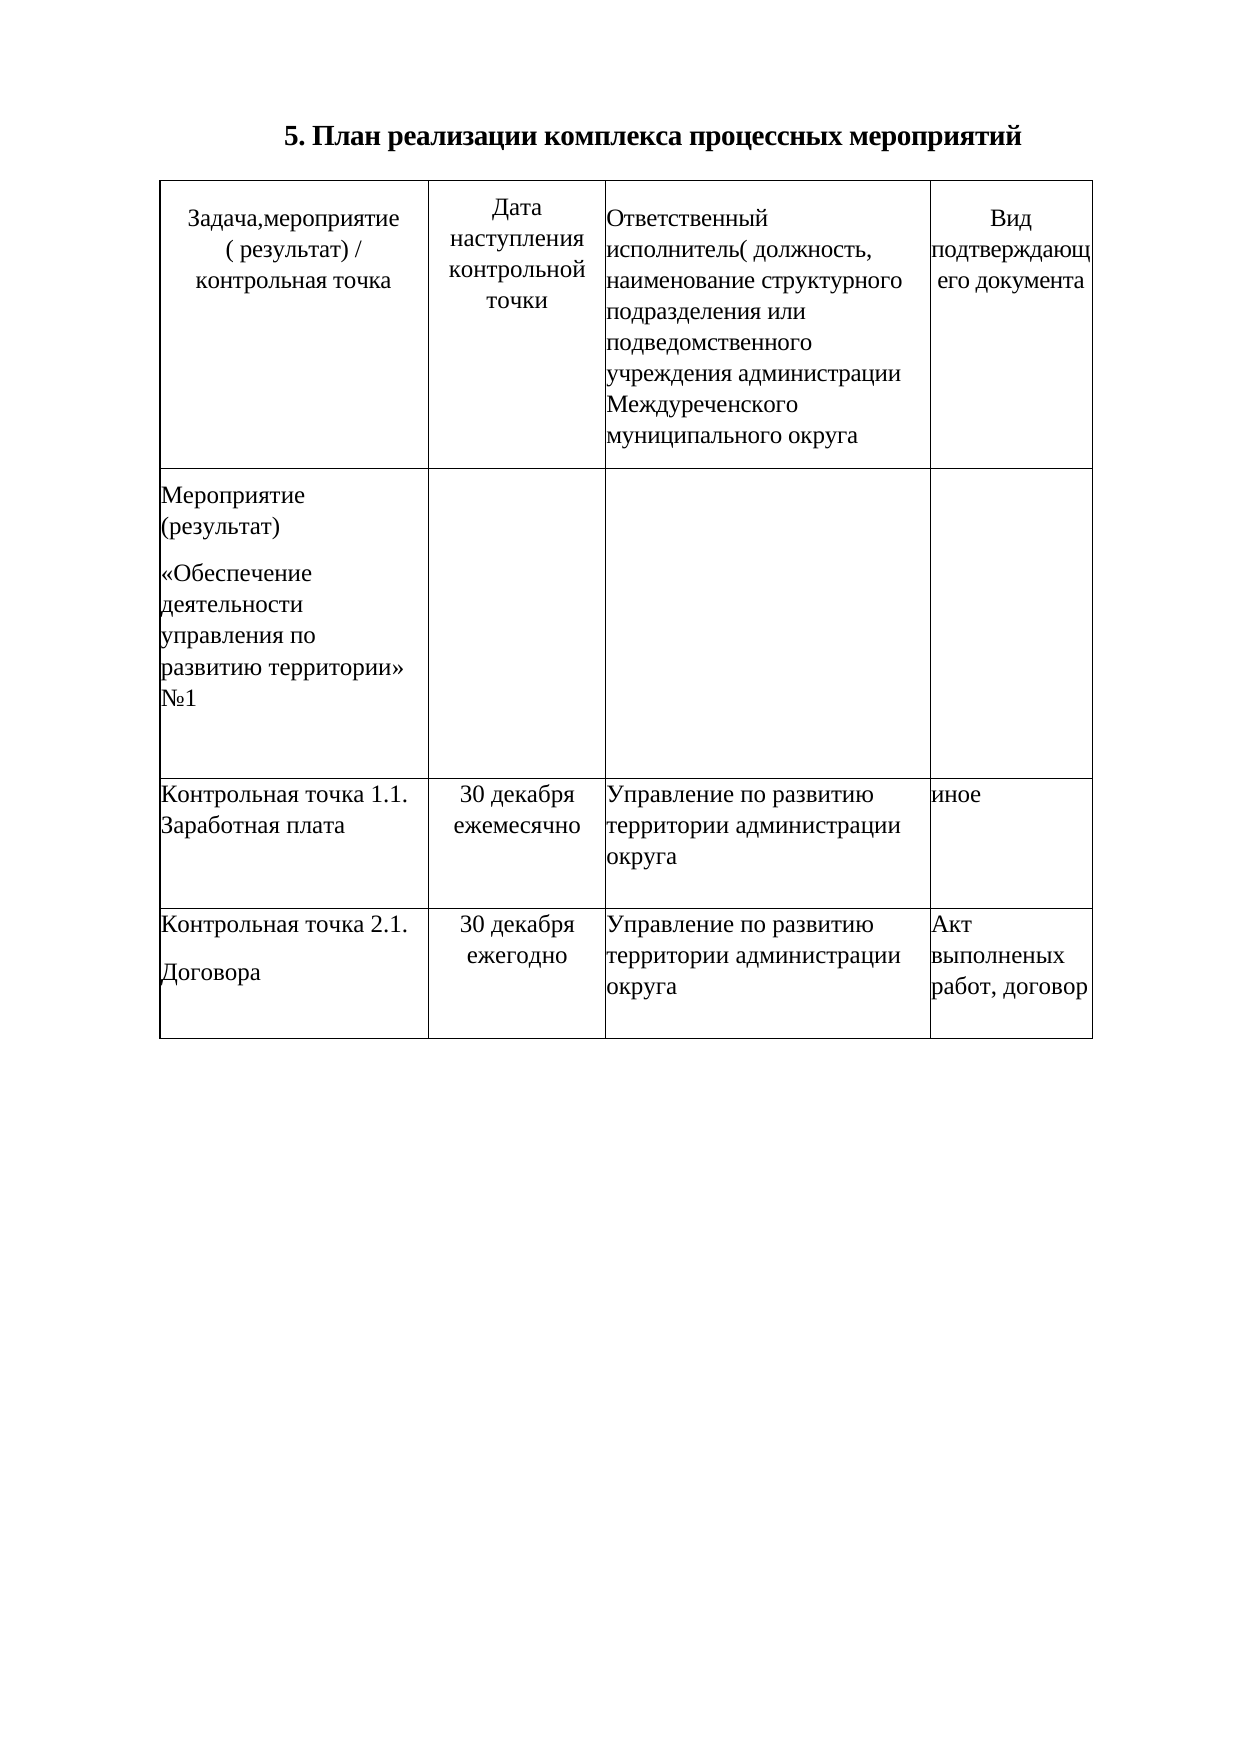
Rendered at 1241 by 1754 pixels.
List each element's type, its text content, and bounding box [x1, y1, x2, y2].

table_cell [606, 469, 930, 778]
text 5. План реализации комплекса процессных мероприятий [148, 118, 1152, 152]
table_cell 30 декабря ежегодно [429, 909, 605, 1037]
table_cell Контрольная точка 1.1. Заработная плата [161, 779, 428, 908]
table_header Вид подтверждающего документа [931, 181, 1092, 468]
table_cell Управление по развитию территории администрации округа [606, 909, 930, 1037]
table_cell иное [931, 779, 1092, 908]
table_header Задача,мероприятие ( результат) / контрольная точка [161, 181, 428, 468]
table_header Дата наступления контрольной точки [429, 181, 605, 468]
table_cell Управление по развитию территории администрации округа [606, 779, 930, 908]
table_cell Контрольная точка 2.1. Договора [161, 909, 428, 1037]
table_cell [429, 469, 605, 778]
table_cell Мероприятие (результат) «Обеспечение деятельности управления по развитию территории» №1 [161, 469, 428, 778]
table_cell 30 декабря ежемесячно [429, 779, 605, 908]
table_cell Акт выполненых работ, договор [931, 909, 1092, 1037]
table_cell [931, 469, 1092, 778]
table_header Ответственный исполнитель( должность, наименование структурного подразделения или подведомственного учреждения администрации Междуреченского муниципального округа [606, 181, 930, 468]
